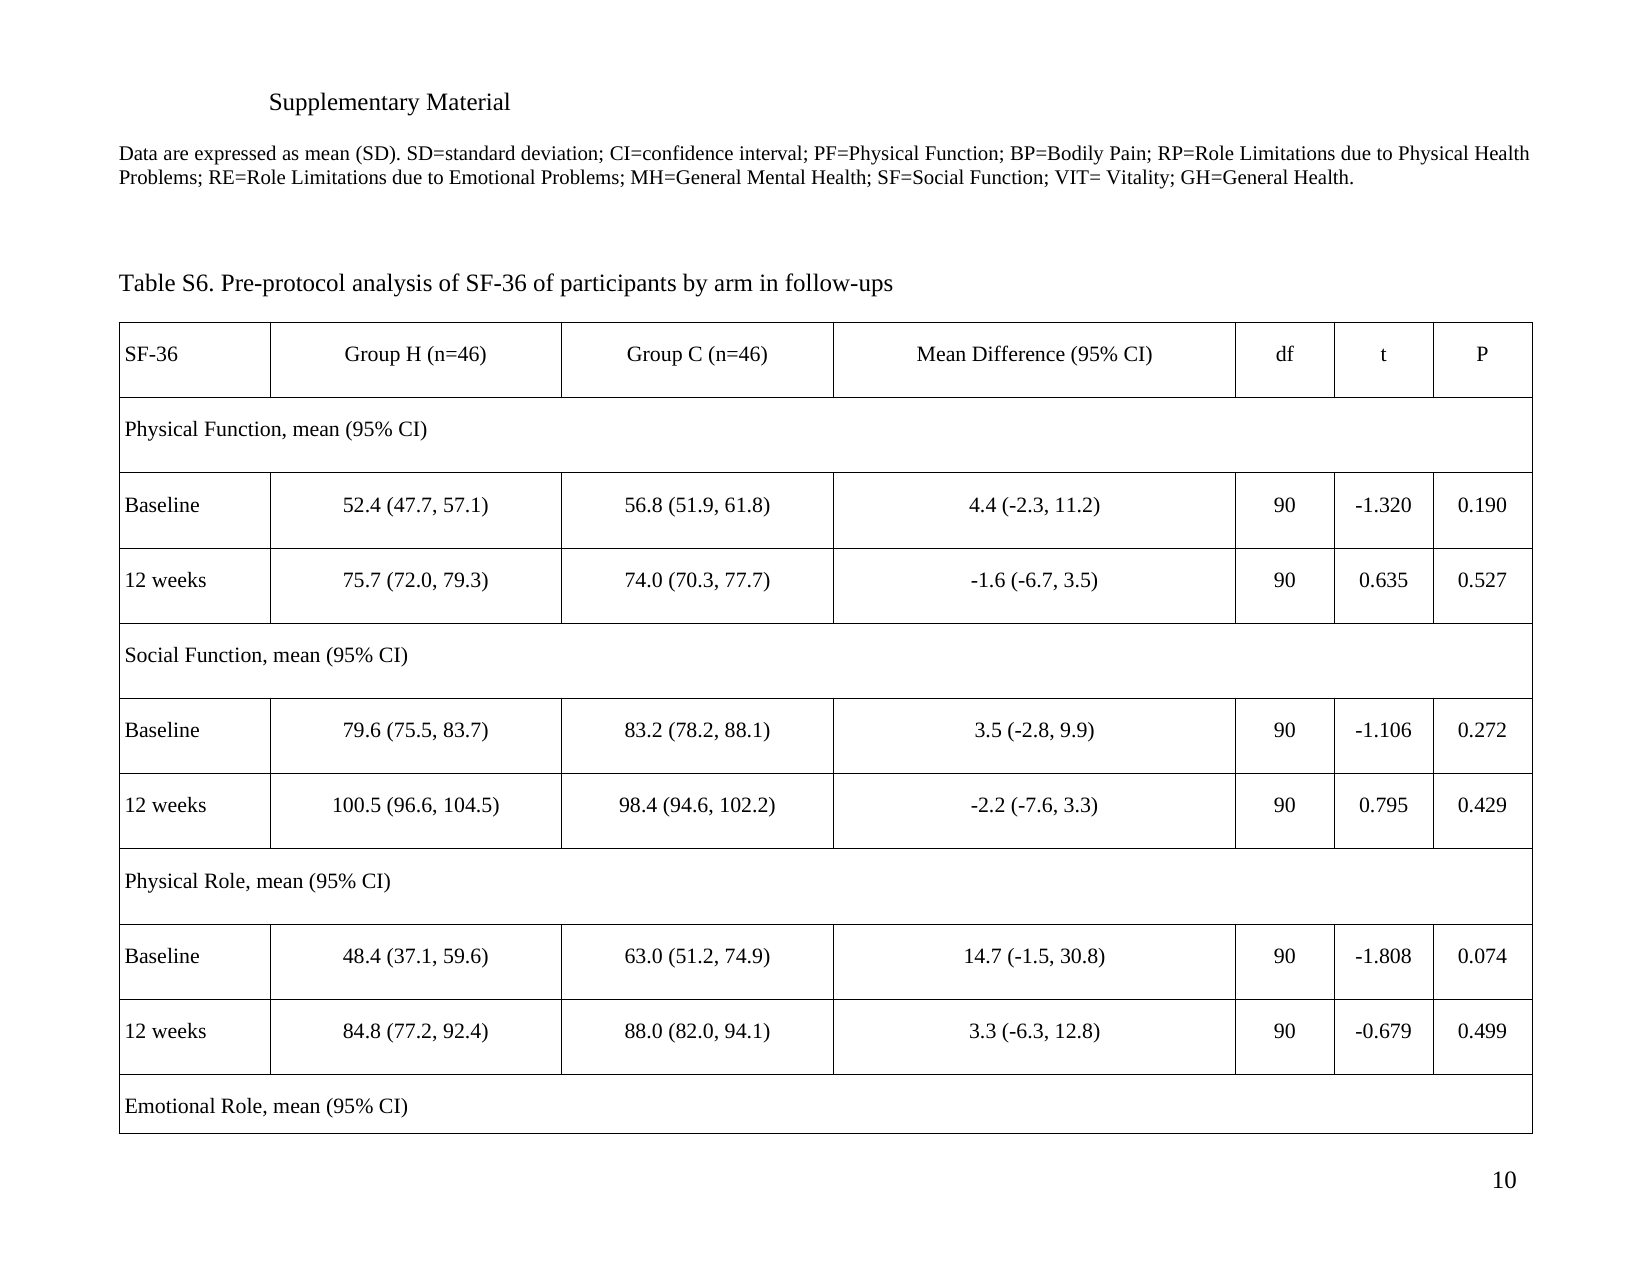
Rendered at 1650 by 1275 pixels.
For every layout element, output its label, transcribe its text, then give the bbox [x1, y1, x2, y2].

table_cell Physical Function, mean (95% CI) [120, 398, 1532, 472]
table_cell 12 weeks [120, 549, 270, 623]
table_cell 4.4 (-2.3, 11.2) [834, 473, 1235, 547]
table_cell 52.4 (47.7, 57.1) [271, 473, 561, 547]
table_cell Social Function, mean (95% CI) [120, 624, 1532, 698]
table_cell -1.320 [1335, 473, 1433, 547]
table_header Mean Difference (95% CI) [834, 323, 1235, 397]
table_header Group C (n=46) [562, 323, 833, 397]
table_header Group H (n=46) [271, 323, 561, 397]
table_cell 48.4 (37.1, 59.6) [271, 925, 561, 999]
table_cell 0.272 [1434, 699, 1532, 773]
table_cell Physical Role, mean (95% CI) [120, 849, 1532, 923]
table_header SF-36 [120, 323, 270, 397]
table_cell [120, 1075, 1532, 1133]
table_cell -1.808 [1335, 925, 1433, 999]
table_cell 14.7 (-1.5, 30.8) [834, 925, 1235, 999]
table_cell 56.8 (51.9, 61.8) [562, 473, 833, 547]
table_header P [1434, 323, 1532, 397]
table_cell 0.635 [1335, 549, 1433, 623]
table_cell Baseline [120, 699, 270, 773]
table_header t [1335, 323, 1433, 397]
table_cell 98.4 (94.6, 102.2) [562, 774, 833, 848]
table_cell 90 [1236, 549, 1334, 623]
table_cell 90 [1236, 774, 1334, 848]
text Data are expressed as mean (SD). SD=standard deviation; CI=confidence interval; PF=Physical Function; BP=Bodily Pain; RP=Role Limitations due to Physical Health Problems; RE=Role Limitations due to Emotional Problems; MH=General Mental Health; SF=Social Function; VIT= Vitality; GH=General Health. [118, 141, 1531, 189]
table_cell -2.2 (-7.6, 3.3) [834, 774, 1235, 848]
table_cell -1.6 (-6.7, 3.5) [834, 549, 1235, 623]
table_cell 90 [1236, 1000, 1334, 1074]
table_cell -1.106 [1335, 699, 1433, 773]
table_cell 83.2 (78.2, 88.1) [562, 699, 833, 773]
table_cell 12 weeks [120, 774, 270, 848]
table_cell Baseline [120, 473, 270, 547]
table_cell 12 weeks [120, 1000, 270, 1074]
table_cell 0.429 [1434, 774, 1532, 848]
table_cell 75.7 (72.0, 79.3) [271, 549, 561, 623]
table_cell 74.0 (70.3, 77.7) [562, 549, 833, 623]
text Table S6. Pre-protocol analysis of SF-36 of participants by arm in follow-ups [118, 268, 1531, 297]
table_cell Baseline [120, 925, 270, 999]
table_cell 90 [1236, 699, 1334, 773]
table_cell 0.527 [1434, 549, 1532, 623]
table_cell 100.5 (96.6, 104.5) [271, 774, 561, 848]
table_cell 84.8 (77.2, 92.4) [271, 1000, 561, 1074]
table_cell 0.074 [1434, 925, 1532, 999]
table_cell 3.5 (-2.8, 9.9) [834, 699, 1235, 773]
table_cell 0.499 [1434, 1000, 1532, 1074]
table_cell 79.6 (75.5, 83.7) [271, 699, 561, 773]
table_cell 90 [1236, 473, 1334, 547]
table_cell 0.190 [1434, 473, 1532, 547]
table_header df [1236, 323, 1334, 397]
table_cell -0.679 [1335, 1000, 1433, 1074]
table_cell 3.3 (-6.3, 12.8) [834, 1000, 1235, 1074]
table_cell 90 [1236, 925, 1334, 999]
table_cell 0.795 [1335, 774, 1433, 848]
table_cell 88.0 (82.0, 94.1) [562, 1000, 833, 1074]
table_cell 63.0 (51.2, 74.9) [562, 925, 833, 999]
